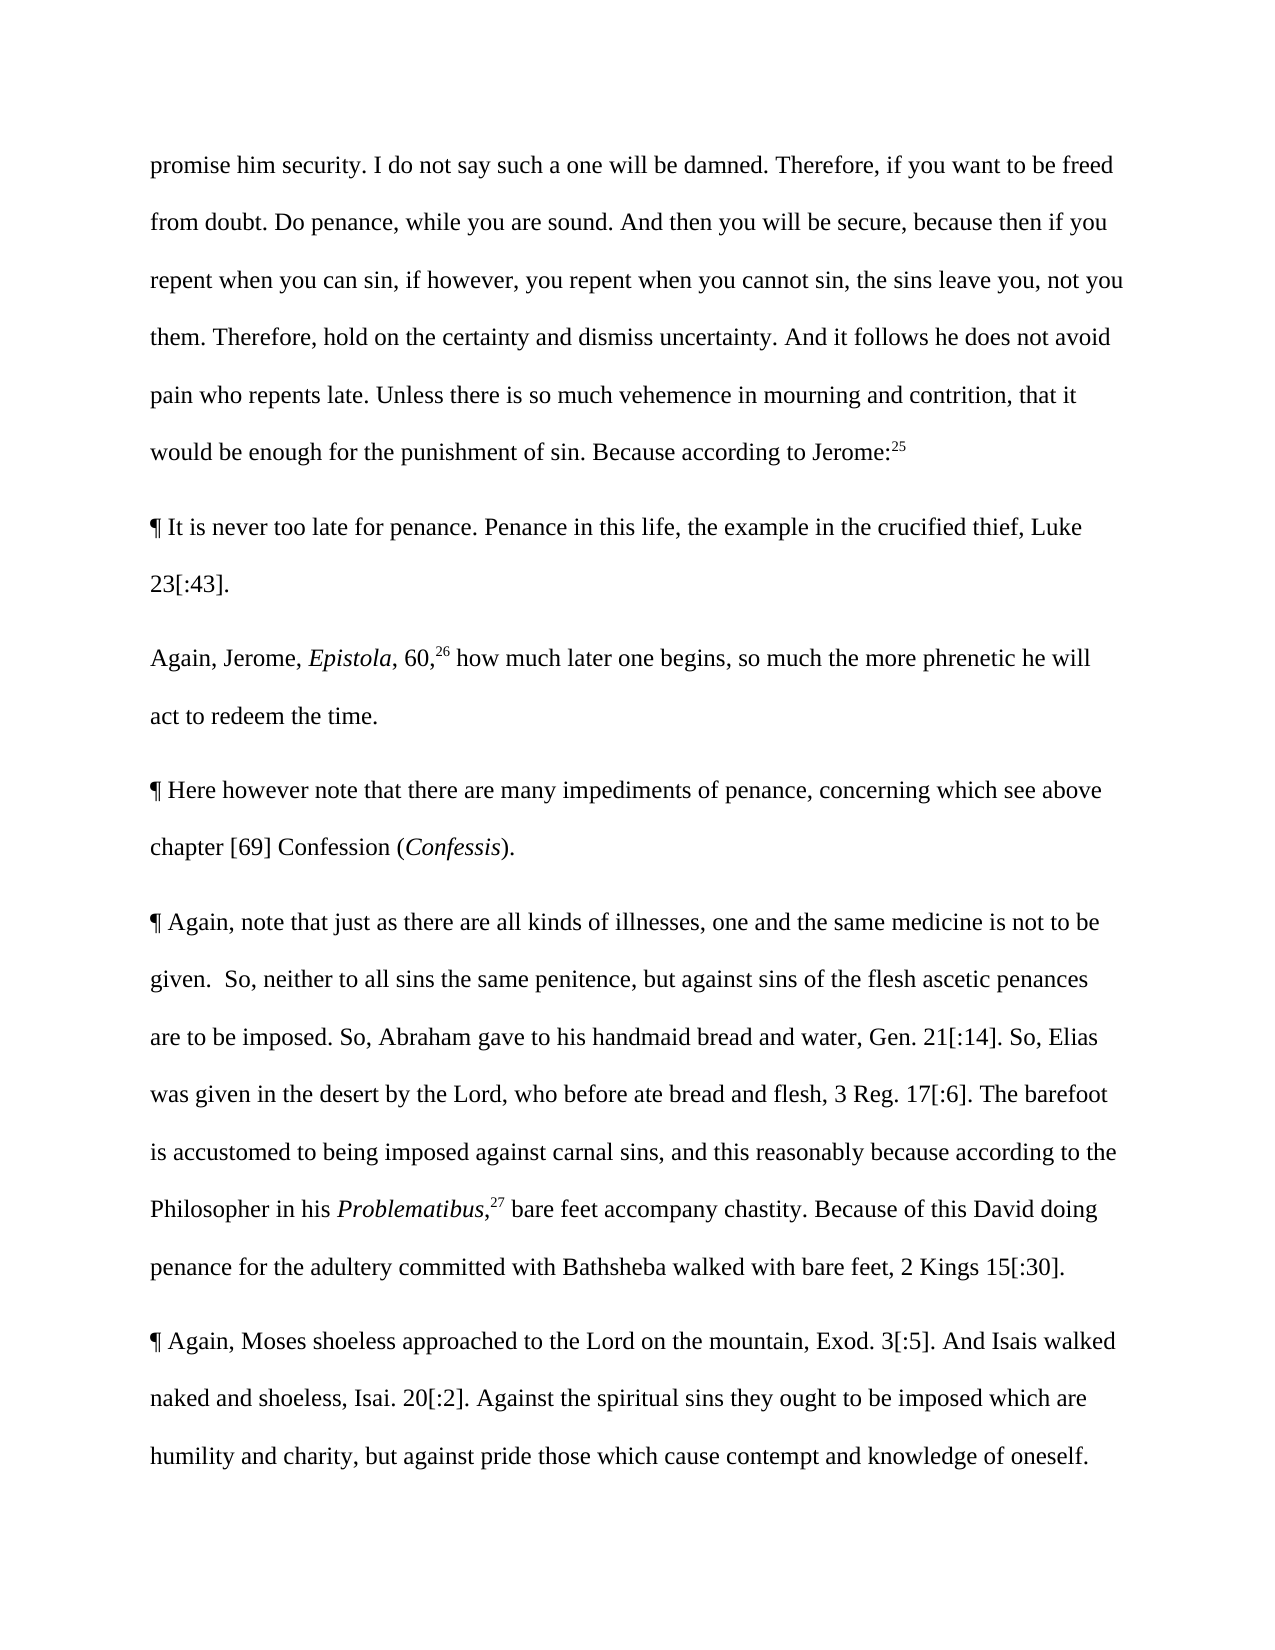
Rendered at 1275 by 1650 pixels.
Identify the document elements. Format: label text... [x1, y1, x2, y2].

text ¶ Here however note that there are many impediments of penance, concerning which see above chapter [69] Confession (Confessis). [150, 775, 1125, 861]
text ¶ It is never too late for penance. Penance in this life, the example in the crucified thief, Luke 23[:43]. [150, 512, 1125, 598]
text ¶ Again, note that just as there are all kinds of illnesses, one and the same medicine is not to be given. So, neither to all sins the same penitence, but against sins of the flesh ascetic penances are to be imposed. So, Abraham gave to his handmaid bread and water, Gen. 21[:14]. So, Elias was given in the desert by the Lord, who before ate bread and flesh, 3 Reg. 17[:6]. The barefoot is accustomed to being imposed against carnal sins, and this reasonably because according to the Philosopher in his Problematibus, bare feet accompany chastity. Because of this David doing penance for the adultery committed with Bathsheba walked with bare feet, 2 Kings 15[:30]. [150, 907, 1125, 1280]
text Again, Jerome, Epistola, 60, how much later one begins, so much the more phrenetic he will act to redeem the time. [150, 643, 1125, 729]
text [150, 1326, 1125, 1469]
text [150, 150, 1125, 466]
